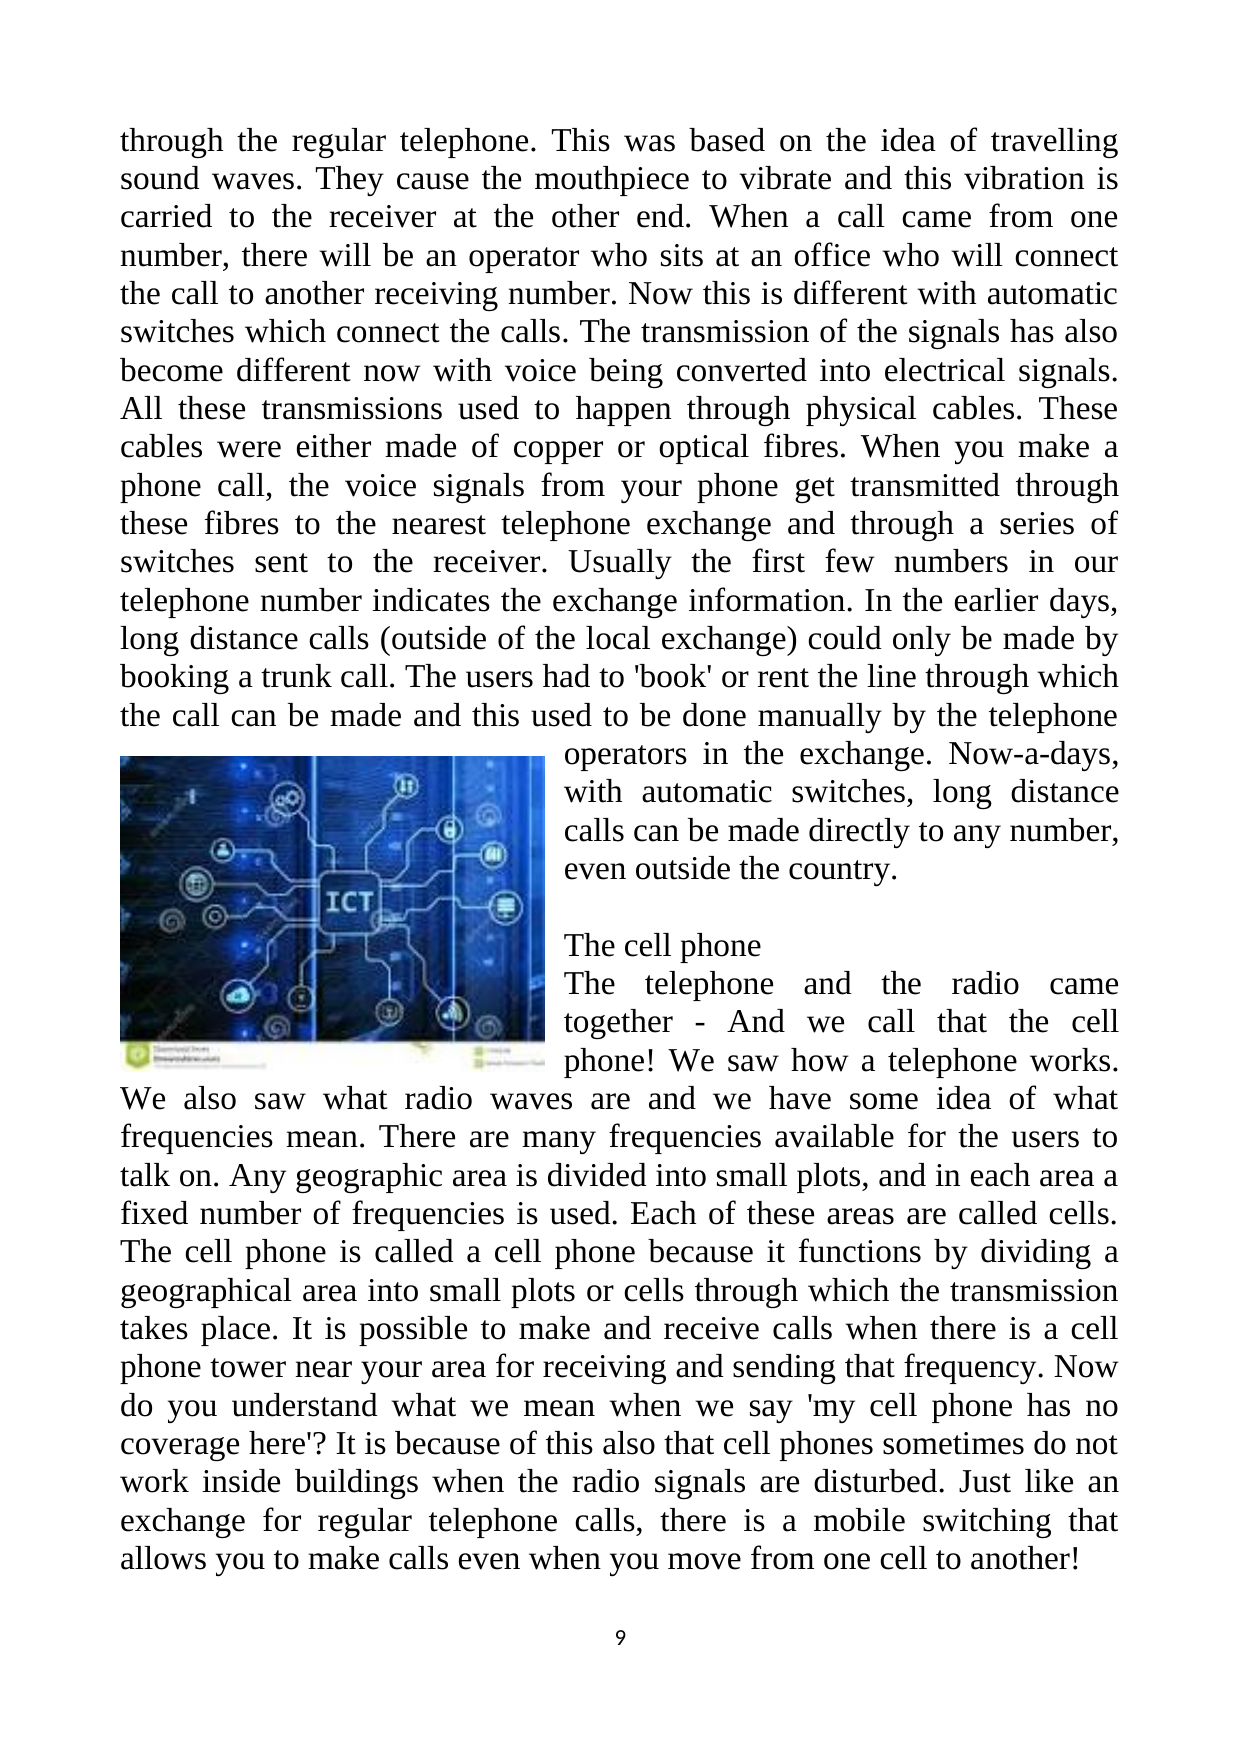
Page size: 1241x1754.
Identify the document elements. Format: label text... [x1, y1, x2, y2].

text The cell phone [545, 925, 1120, 963]
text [120, 120, 1120, 887]
text The telephone and the radio came together - And we call that the cell phone! We saw how a telephone works. We also saw what radio waves are and we have some idea of what frequencies mean. There are many frequencies available for the users to talk on. Any geographic area is divided into small plots, and in each area a fixed number of frequencies is used. Each of these areas are called cells. The cell phone is called a cell phone because it functions by dividing a geographical area into small plots or cells through which the transmission takes place. It is possible to make and receive calls when there is a cell phone tower near your area for receiving and sending that frequency. Now do you understand what we mean when we say 'my cell phone has no coverage here'? It is because of this also that cell phones sometimes do not work inside buildings when the radio signals are disturbed. Just like an exchange for regular telephone calls, there is a mobile switching that allows you to make calls even when you move from one cell to another! [120, 963, 1120, 1577]
